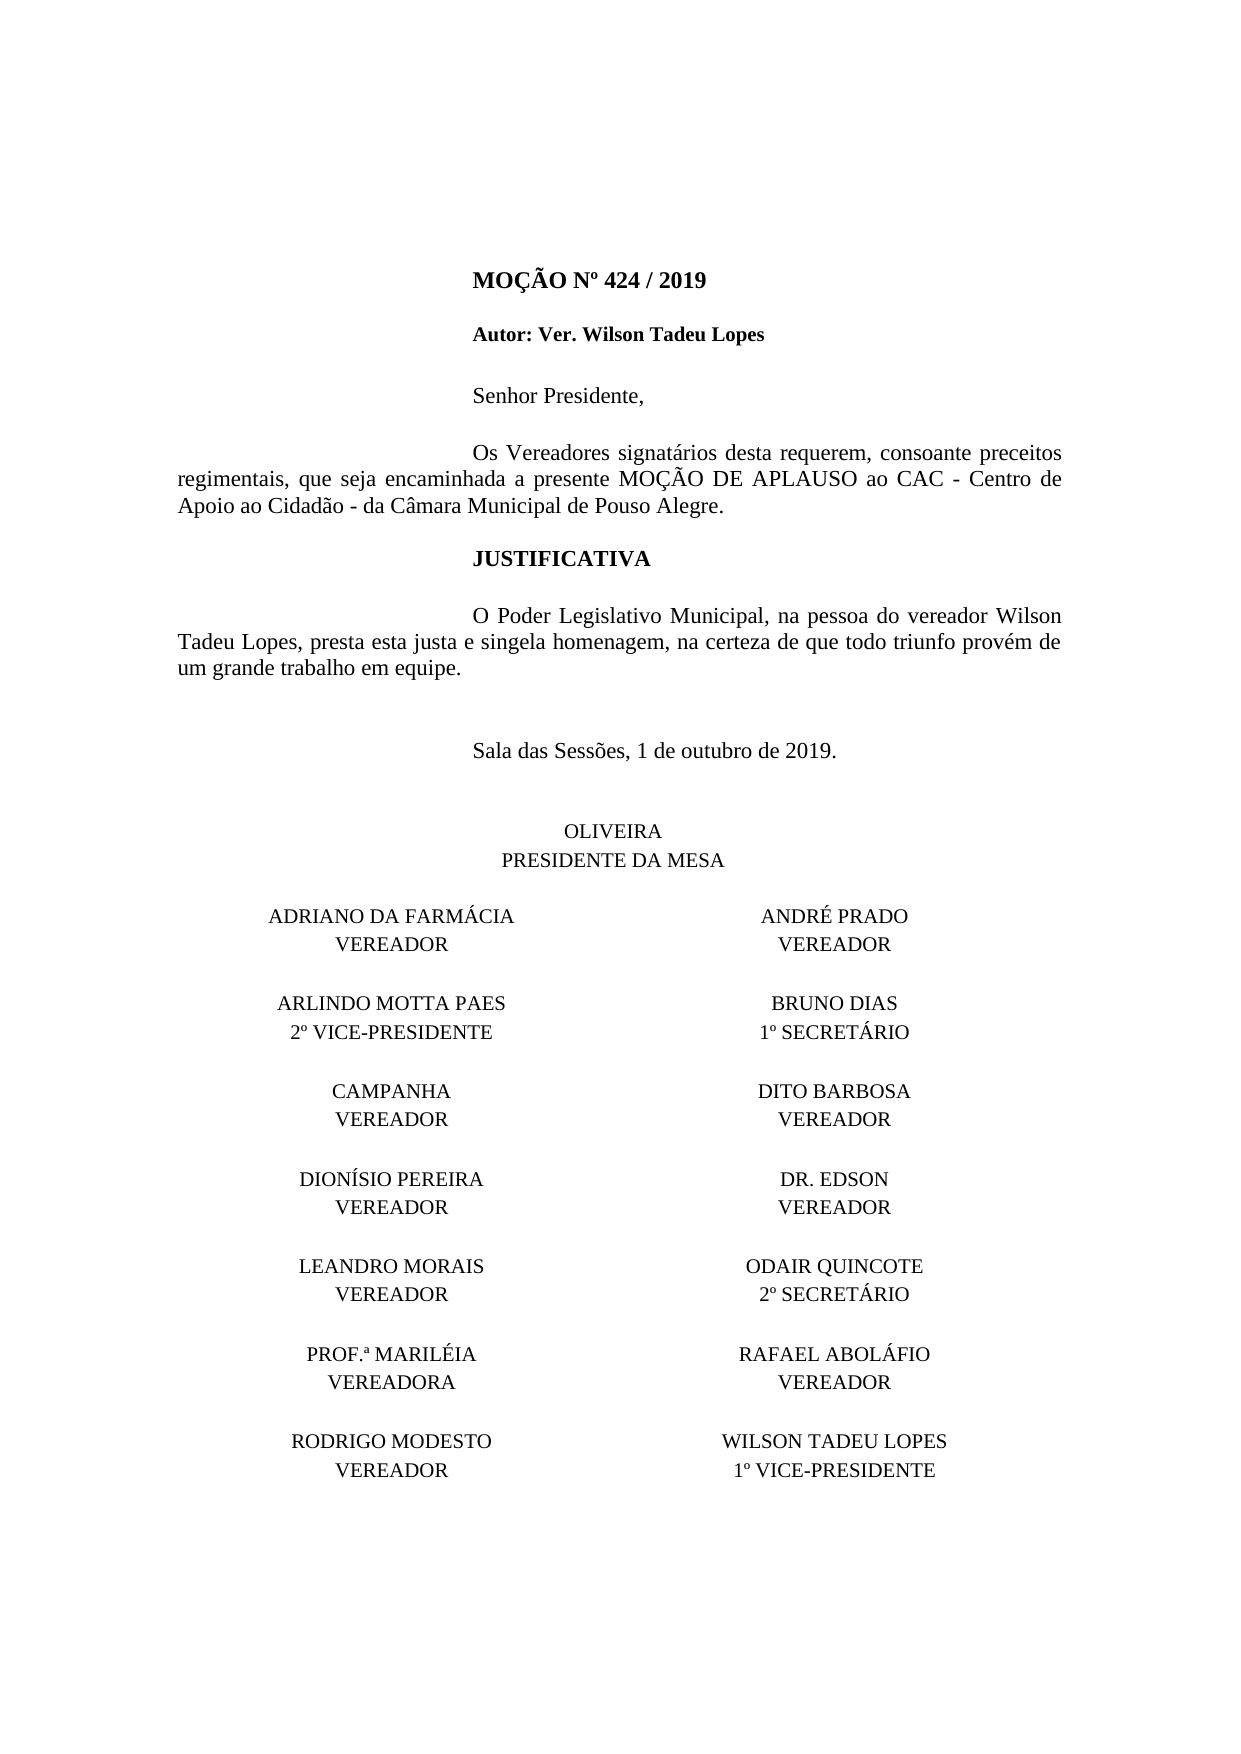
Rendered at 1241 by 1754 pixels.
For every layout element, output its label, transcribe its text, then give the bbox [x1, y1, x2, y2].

table_cell VEREADOR [170, 1283, 613, 1342]
table_cell 1º VICE-PRESIDENTE [613, 1458, 1056, 1486]
text Autor: Ver. Wilson Tadeu Lopes [472, 322, 1063, 346]
text O Poder Legislativo Municipal, na pessoa do vereador Wilson Tadeu Lopes, presta esta justa e singela homenagem, na certeza de que todo triunfo provém de um grande trabalho em equipe. [177, 602, 1063, 681]
text MOÇÃO Nº 424 / 2019 [472, 266, 1063, 293]
text Sala das Sessões, 1 de outubro de 2019. [472, 737, 1063, 763]
table_cell RAFAEL ABOLÁFIO [613, 1342, 1056, 1370]
table_cell BRUNO DIAS [613, 991, 1056, 1019]
table_cell 2º SECRETÁRIO [613, 1283, 1056, 1342]
table_cell VEREADOR [613, 1195, 1056, 1254]
table_cell WILSON TADEU LOPES [613, 1429, 1056, 1458]
table_cell DITO BARBOSA [613, 1079, 1056, 1107]
table_cell 2º VICE-PRESIDENTE [170, 1020, 613, 1079]
table_header ADRIANO DA FARMÁCIA [170, 904, 613, 932]
text JUSTIFICATIVA [177, 544, 1063, 571]
table_cell DIONÍSIO PEREIRA [170, 1166, 613, 1195]
table_cell VEREADORA [170, 1370, 613, 1429]
table_cell ARLINDO MOTTA PAES [170, 991, 613, 1019]
table_cell VEREADOR [613, 1370, 1056, 1429]
table_cell VEREADOR [170, 1458, 613, 1486]
table_cell VEREADOR [170, 1107, 613, 1166]
table_cell VEREADOR [613, 1107, 1056, 1166]
table_header ANDRÉ PRADO [613, 904, 1056, 932]
table_cell VEREADOR [613, 932, 1056, 991]
table_cell VEREADOR [170, 932, 613, 991]
table_cell 1º SECRETÁRIO [613, 1020, 1056, 1079]
table_cell LEANDRO MORAIS [170, 1254, 613, 1282]
text Senhor Presidente, [472, 382, 1063, 408]
table_cell CAMPANHA [170, 1079, 613, 1107]
table_cell VEREADOR [170, 1195, 613, 1254]
table_cell PRESIDENTE DA MESA [170, 848, 1056, 876]
table_header OLIVEIRA [170, 792, 1056, 848]
table_cell RODRIGO MODESTO [170, 1429, 613, 1458]
table_cell ODAIR QUINCOTE [613, 1254, 1056, 1282]
text Os Vereadores signatários desta requerem, consoante preceitos regimentais, que seja encaminhada a presente MOÇÃO DE APLAUSO ao CAC - Centro de Apoio ao Cidadão - da Câmara Municipal de Pouso Alegre. [177, 439, 1063, 518]
table_cell DR. EDSON [613, 1166, 1056, 1195]
table_cell PROF.ª MARILÉIA [170, 1342, 613, 1370]
